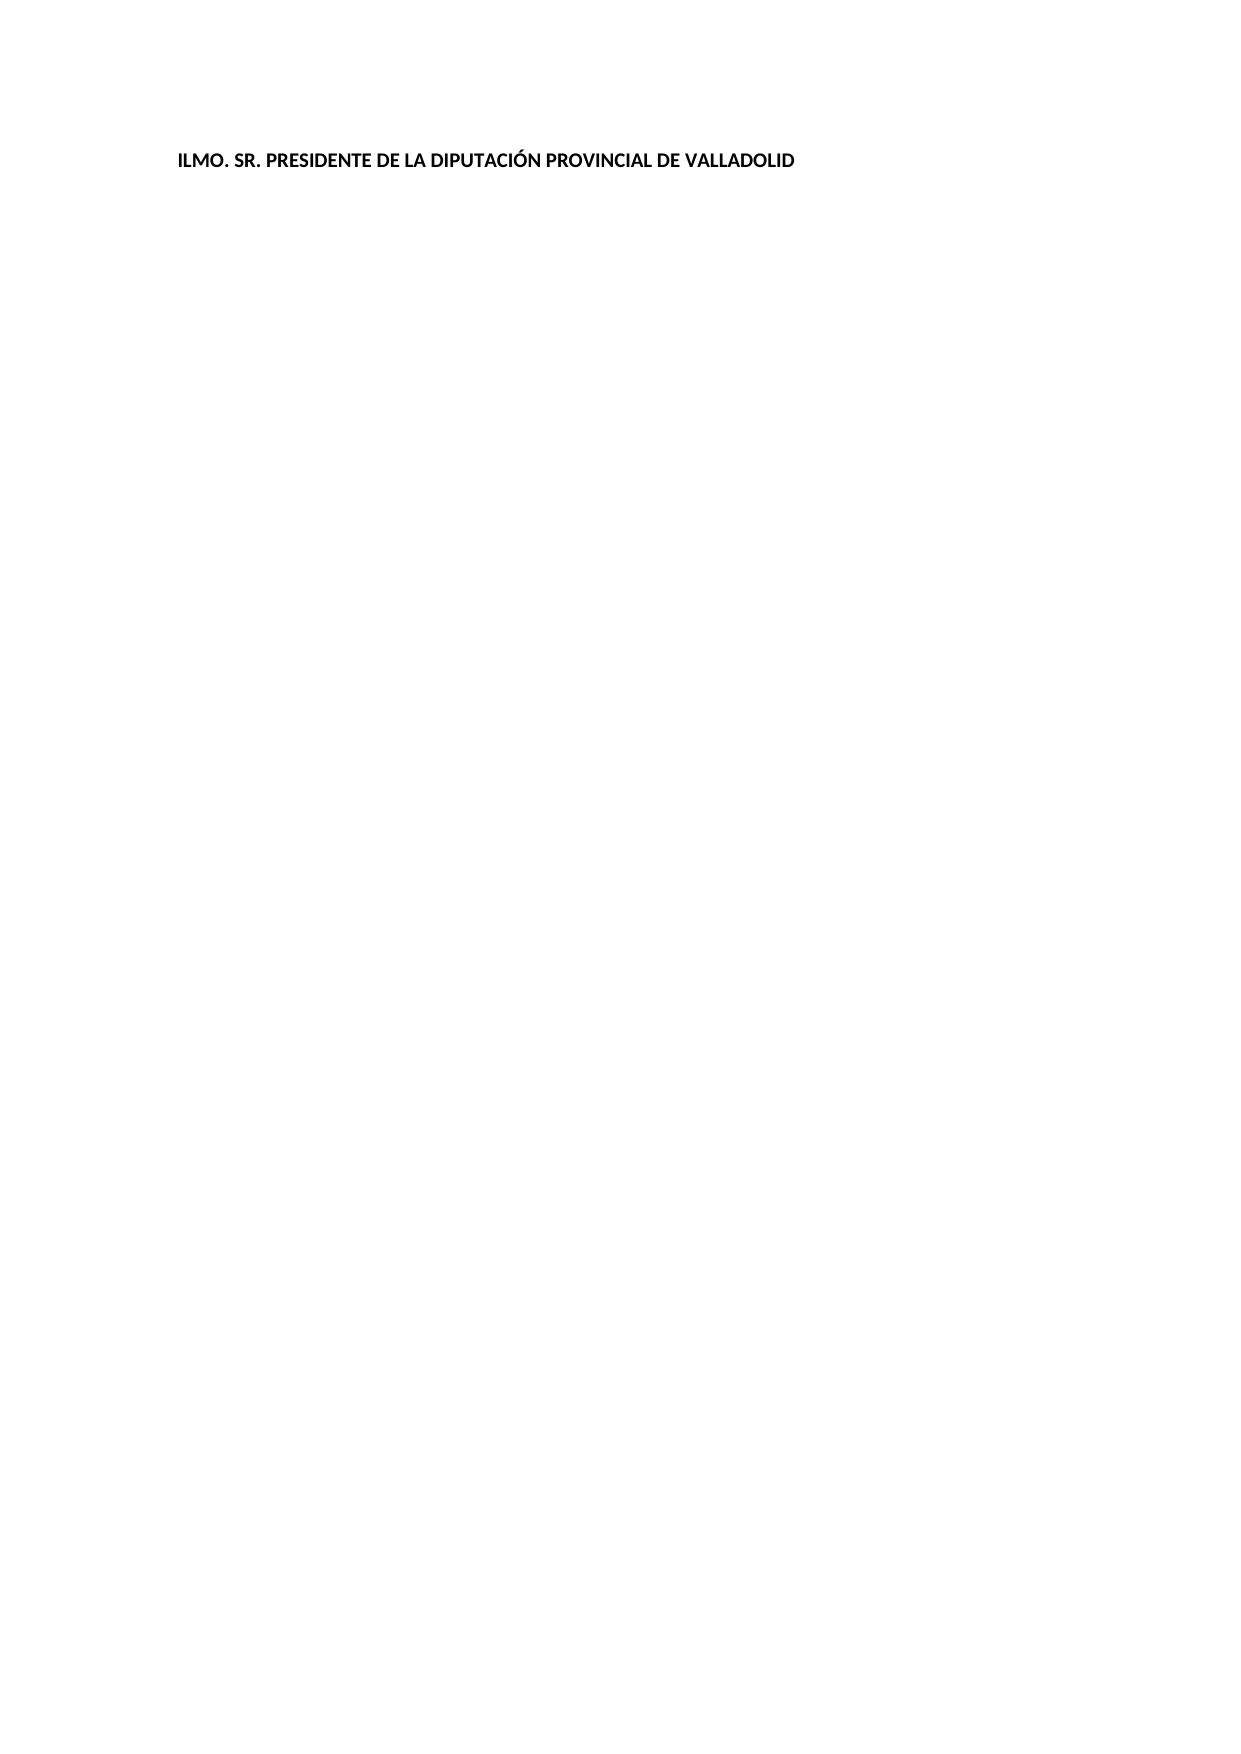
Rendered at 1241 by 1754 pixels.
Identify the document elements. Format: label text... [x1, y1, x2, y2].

text ILMO. SR. PRESIDENTE DE LA DIPUTACIÓN PROVINCIAL DE VALLADOLID [177, 148, 1063, 173]
